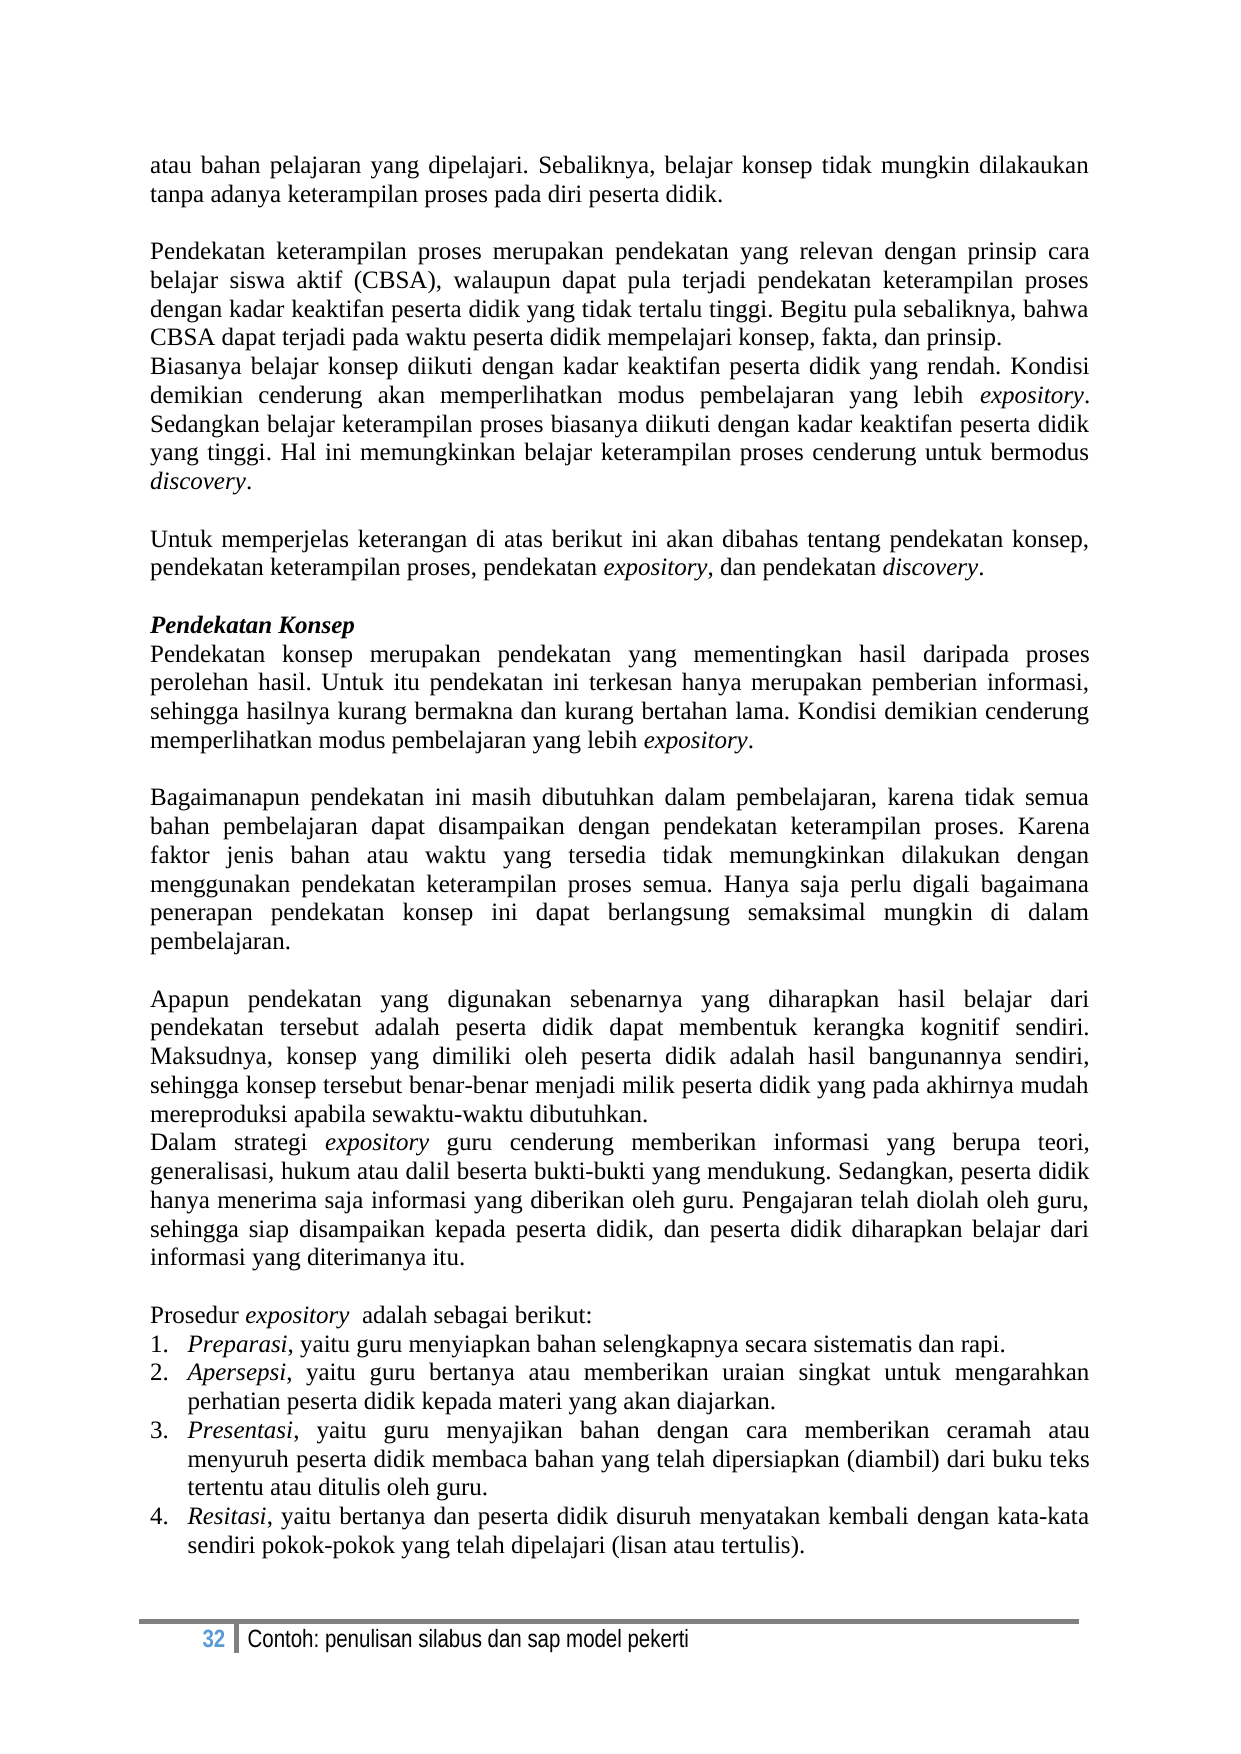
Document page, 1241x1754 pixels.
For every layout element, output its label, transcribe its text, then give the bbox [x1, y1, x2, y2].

text Pendekatan Konsep [150, 610, 1090, 639]
list Preparasi, yaitu guru menyiapkan bahan selengkapnya secara sistematis dan rapi. [150, 1329, 1090, 1357]
list Presentasi, yaitu guru menyajikan bahan dengan cara memberikan ceramah atau menyuruh peserta didik membaca bahan yang telah dipersiapkan (diambil) dari buku teks tertentu atau ditulis oleh guru. [150, 1415, 1090, 1501]
list Resitasi, yaitu bertanya dan peserta didik disuruh menyatakan kembali dengan kata-kata sendiri pokok-pokok yang telah dipelajari (lisan atau tertulis). [150, 1501, 1090, 1559]
text Dalam strategi expository guru cenderung memberikan informasi yang berupa teori, generalisasi, hukum atau dalil beserta bukti-bukti yang mendukung. Sedangkan, peserta didik hanya menerima saja informasi yang diberikan oleh guru. Pengajaran telah diolah oleh guru, sehingga siap disampaikan kepada peserta didik, dan peserta didik diharapkan belajar dari informasi yang diterimanya itu. [150, 1127, 1090, 1271]
list Apersepsi, yaitu guru bertanya atau memberikan uraian singkat untuk mengarahkan perhatian peserta didik kepada materi yang akan diajarkan. [150, 1357, 1090, 1415]
text Prosedur expository adalah sebagai berikut: [150, 1300, 1090, 1329]
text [150, 150, 1090, 207]
text Bagaimanapun pendekatan ini masih dibutuhkan dalam pembelajaran, karena tidak semua bahan pembelajaran dapat disampaikan dengan pendekatan keterampilan proses. Karena faktor jenis bahan atau waktu yang tersedia tidak memungkinkan dilakukan dengan menggunakan pendekatan keterampilan proses semua. Hanya saja perlu digali bagaimana penerapan pendekatan konsep ini dapat berlangsung semaksimal mungkin di dalam pembelajaran. [150, 782, 1090, 955]
text Pendekatan keterampilan proses merupakan pendekatan yang relevan dengan prinsip cara belajar siswa aktif (CBSA), walaupun dapat pula terjadi pendekatan keterampilan proses dengan kadar keaktifan peserta didik yang tidak tertalu tinggi. Begitu pula sebaliknya, bahwa CBSA dapat terjadi pada waktu peserta didik mempelajari konsep, fakta, dan prinsip. [150, 236, 1090, 351]
text Biasanya belajar konsep diikuti dengan kadar keaktifan peserta didik yang rendah. Kondisi demikian cenderung akan memperlihatkan modus pembelajaran yang lebih expository. Sedangkan belajar keterampilan proses biasanya diikuti dengan kadar keaktifan peserta didik yang tinggi. Hal ini memungkinkan belajar keterampilan proses cenderung untuk bermodus discovery. [150, 351, 1090, 495]
text Apapun pendekatan yang digunakan sebenarnya yang diharapkan hasil belajar dari pendekatan tersebut adalah peserta didik dapat membentuk kerangka kognitif sendiri. Maksudnya, konsep yang dimiliki oleh peserta didik adalah hasil bangunannya sendiri, sehingga konsep tersebut benar-benar menjadi milik peserta didik yang pada akhirnya mudah mereproduksi apabila sewaktu-waktu dibutuhkan. [150, 984, 1090, 1127]
text Pendekatan konsep merupakan pendekatan yang mementingkan hasil daripada proses perolehan hasil. Untuk itu pendekatan ini terkesan hanya merupakan pemberian informasi, sehingga hasilnya kurang bermakna dan kurang bertahan lama. Kondisi demikian cenderung memperlihatkan modus pembelajaran yang lebih expository. [150, 639, 1090, 754]
text Untuk memperjelas keterangan di atas berikut ini akan dibahas tentang pendekatan konsep, pendekatan keterampilan proses, pendekatan expository, dan pendekatan discovery. [150, 524, 1090, 581]
